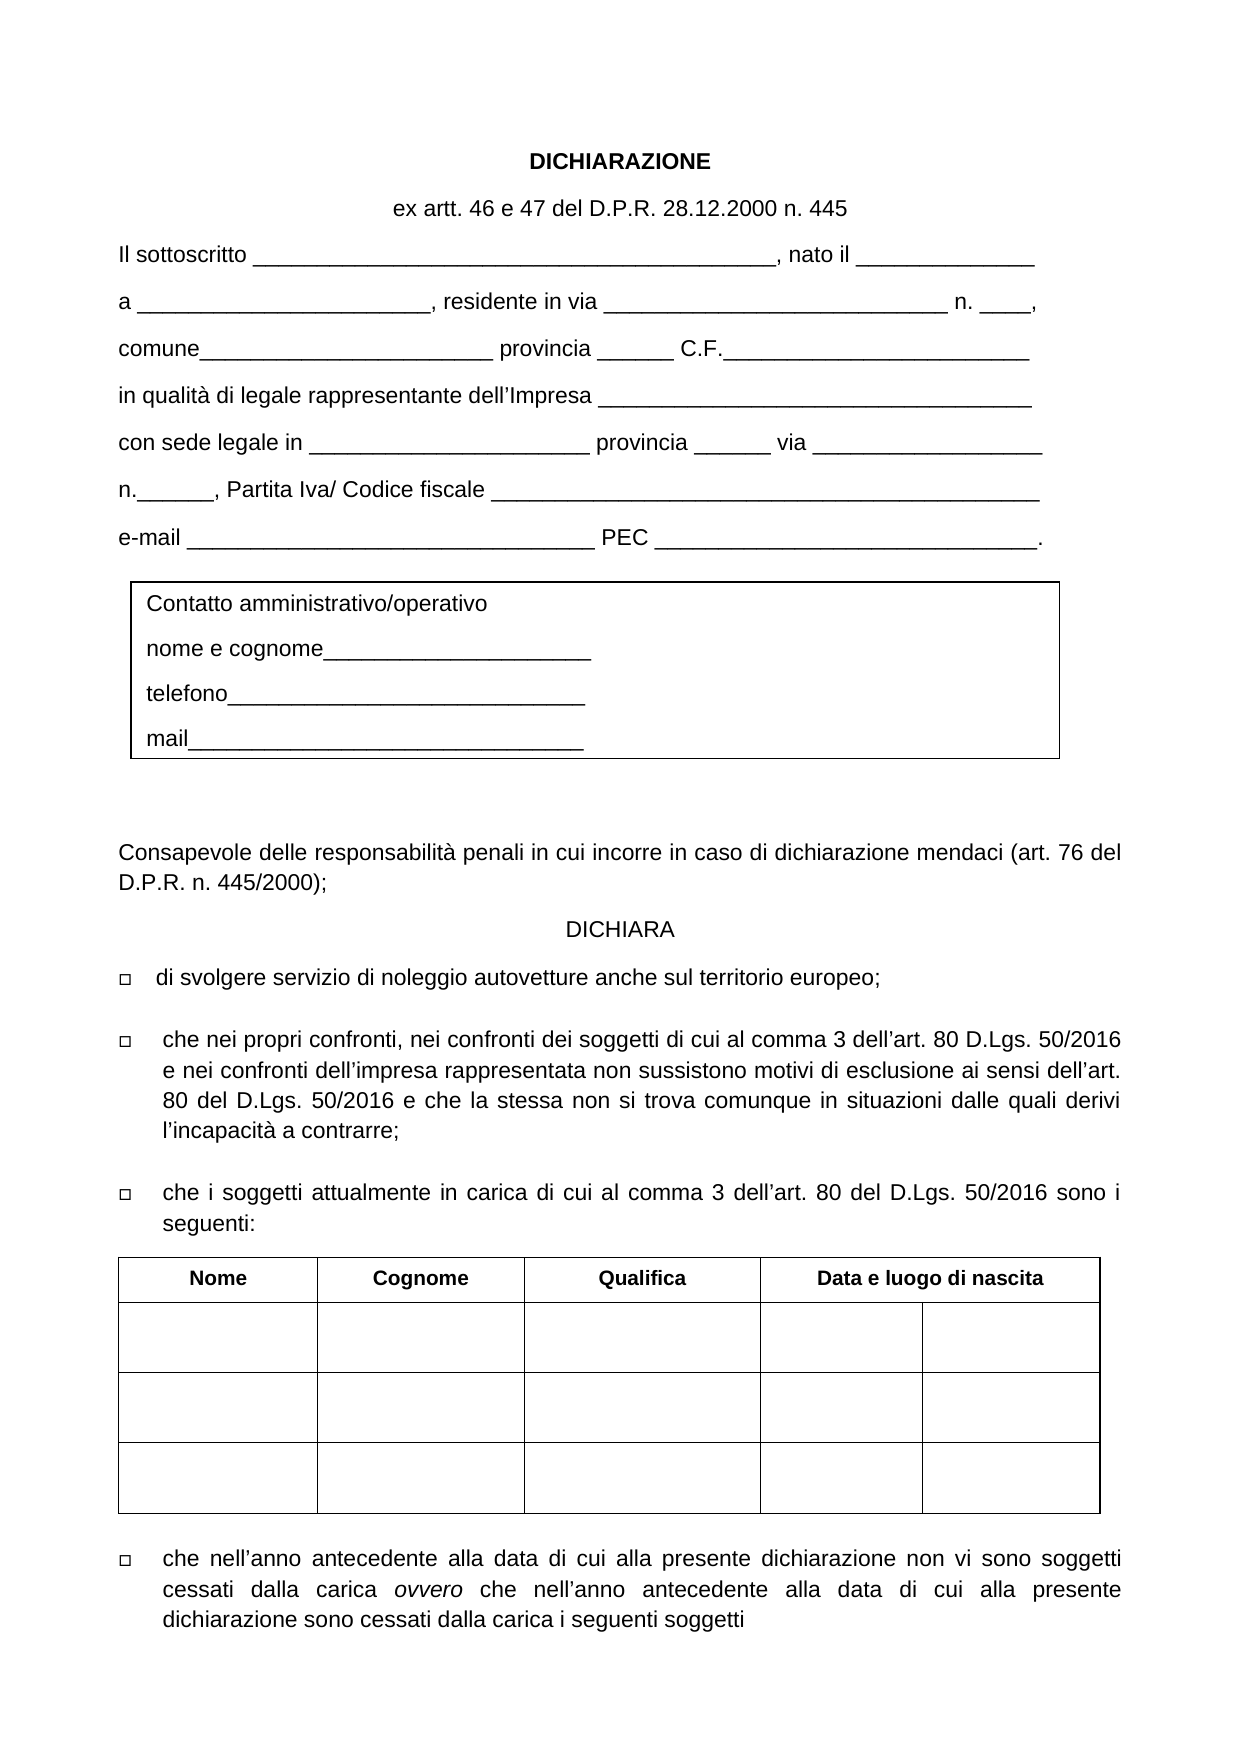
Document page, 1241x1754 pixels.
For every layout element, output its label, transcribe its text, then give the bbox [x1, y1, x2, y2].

table_header Cognome [318, 1258, 524, 1302]
table_cell [923, 1303, 1099, 1372]
table_cell [119, 1443, 317, 1512]
table_cell [761, 1303, 922, 1372]
text e‐mail ________________________________ PEC ______________________________. [118, 523, 1122, 550]
text DICHIARAZIONE [118, 148, 1122, 174]
text a _______________________, residente in via ___________________________ n. ____, [118, 288, 1122, 315]
table_cell [923, 1373, 1099, 1442]
table_cell [318, 1373, 524, 1442]
text comune_______________________ provincia ______ C.F.________________________ [118, 335, 1122, 362]
table_cell [761, 1443, 922, 1512]
text in qualità di legale rappresentante dell’Impresa __________________________________ [118, 382, 1122, 408]
table_cell [525, 1443, 760, 1512]
table_cell [525, 1303, 760, 1372]
table_header Qualifica [525, 1258, 760, 1302]
list di svolgere servizio di noleggio autovetture anche sul territorio europeo; [118, 963, 1122, 991]
list che i soggetti attualmente in carica di cui al comma 3 dell’art. 80 del D.Lgs. 50/2016 sono i seguenti: [118, 1178, 1122, 1236]
list che nell’anno antecedente alla data di cui alla presente dichiarazione non vi sono soggetti cessati dalla carica ovvero che nell’anno antecedente alla data di cui alla presente dichiarazione sono cessati dalla carica i seguenti soggetti [118, 1544, 1122, 1632]
text DICHIARA [118, 916, 1122, 942]
table_cell [318, 1303, 524, 1372]
list che nei propri confronti, nei confronti dei soggetti di cui al comma 3 dell’art. 80 D.Lgs. 50/2016 e nei confronti dell’impresa rappresentata non sussistono motivi di esclusione ai sensi dell’art. 80 del D.Lgs. 50/2016 e che la stessa non si trova comunque in situazioni dalle quali derivi l’incapacità a contrarre; [118, 1025, 1122, 1144]
table_cell [119, 1373, 317, 1442]
text Consapevole delle responsabilità penali in cui incorre in caso di dichiarazione mendaci (art. 76 del D.P.R. n. 445/2000); [118, 839, 1122, 895]
table_cell [525, 1373, 760, 1442]
table_cell [119, 1303, 317, 1372]
table_header Nome [119, 1258, 317, 1302]
text con sede legale in ______________________ provincia ______ via __________________ [118, 429, 1122, 455]
text Il sottoscritto _________________________________________, nato il ______________ [118, 241, 1122, 268]
table_header Data e luogo di nascita [761, 1258, 1099, 1302]
text ex artt. 46 e 47 del D.P.R. 28.12.2000 n. 445 [118, 194, 1122, 221]
table_cell [923, 1443, 1099, 1512]
text n.______, Partita Iva/ Codice fiscale ___________________________________________ [118, 476, 1122, 502]
table_cell [318, 1443, 524, 1512]
table_cell [761, 1373, 922, 1442]
